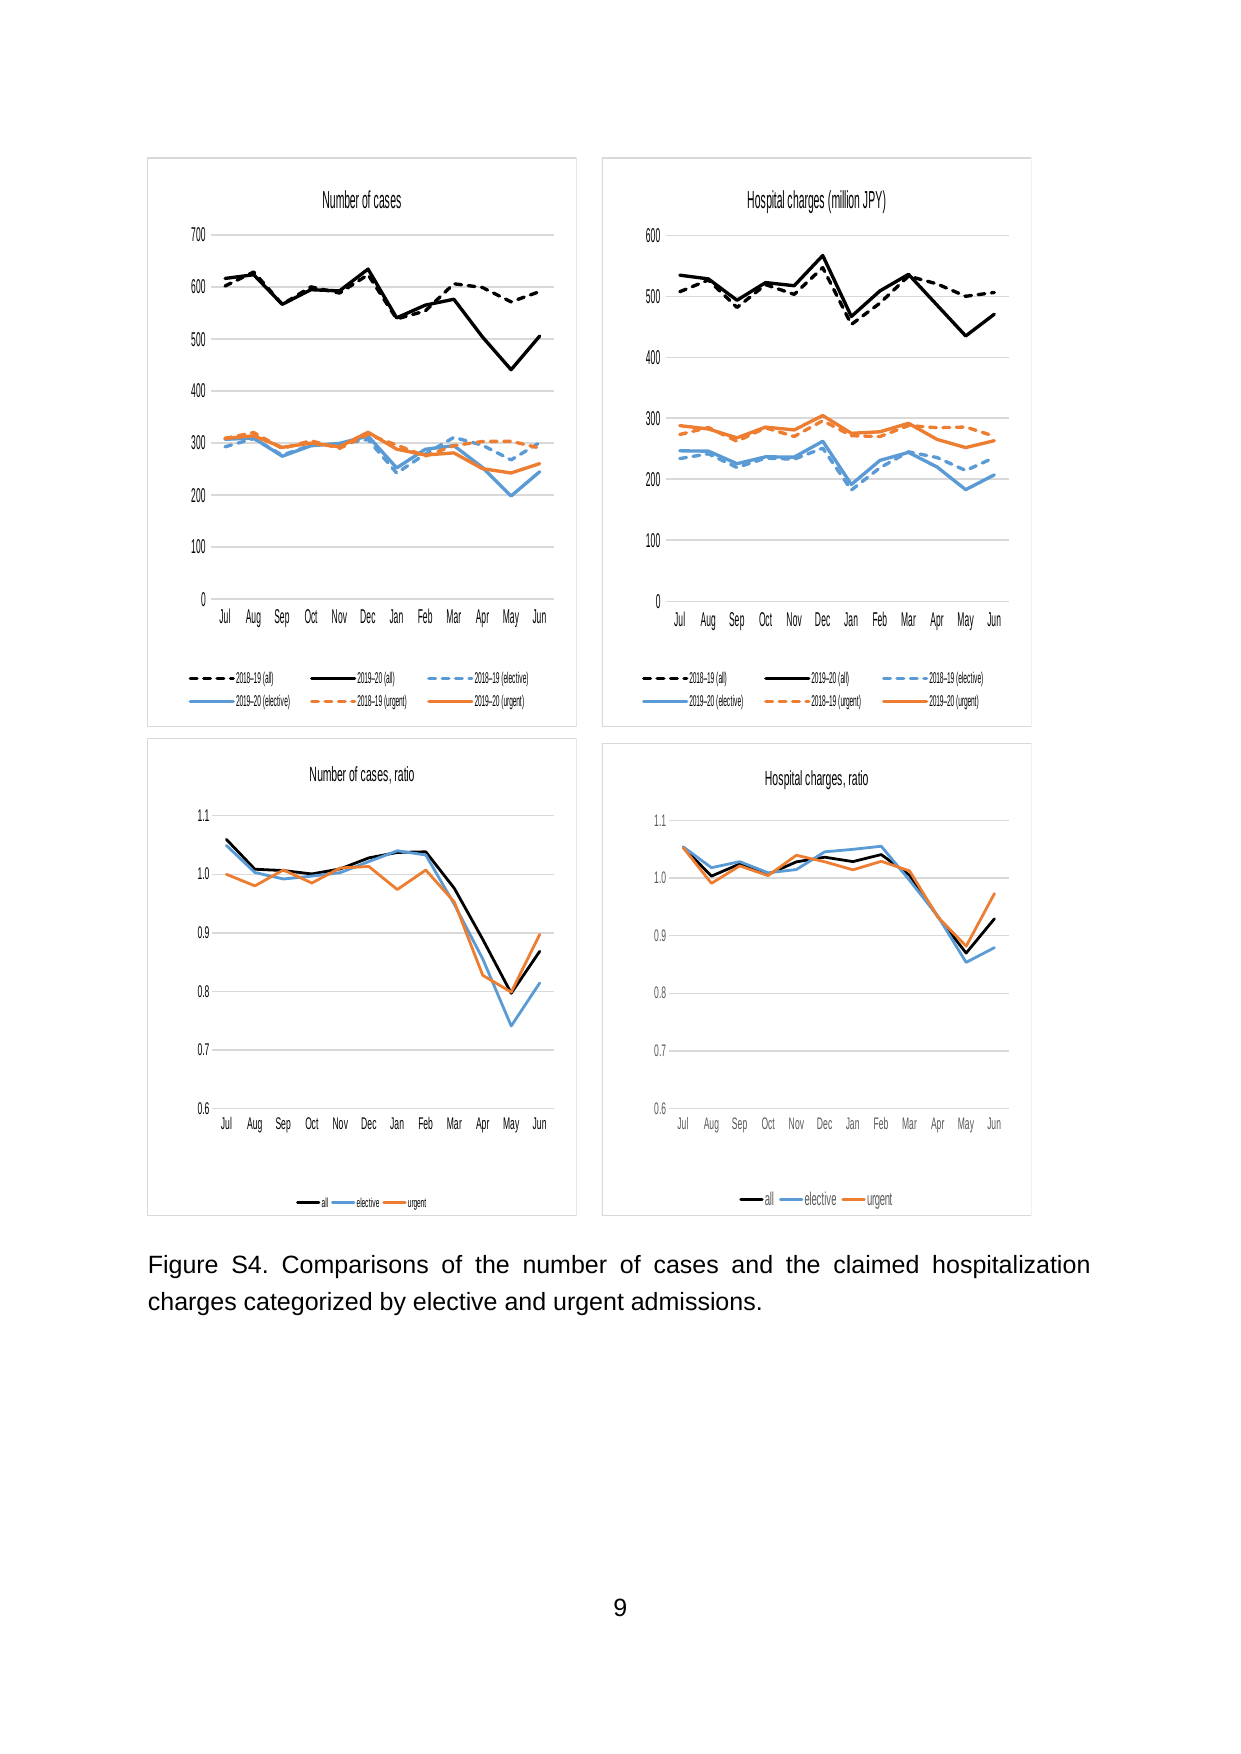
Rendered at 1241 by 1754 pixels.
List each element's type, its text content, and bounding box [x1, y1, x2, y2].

text Figure S4. Comparisons of the number of cases and the claimed hospitalization charges categorized by elective and urgent admissions. [148, 158, 1092, 1320]
